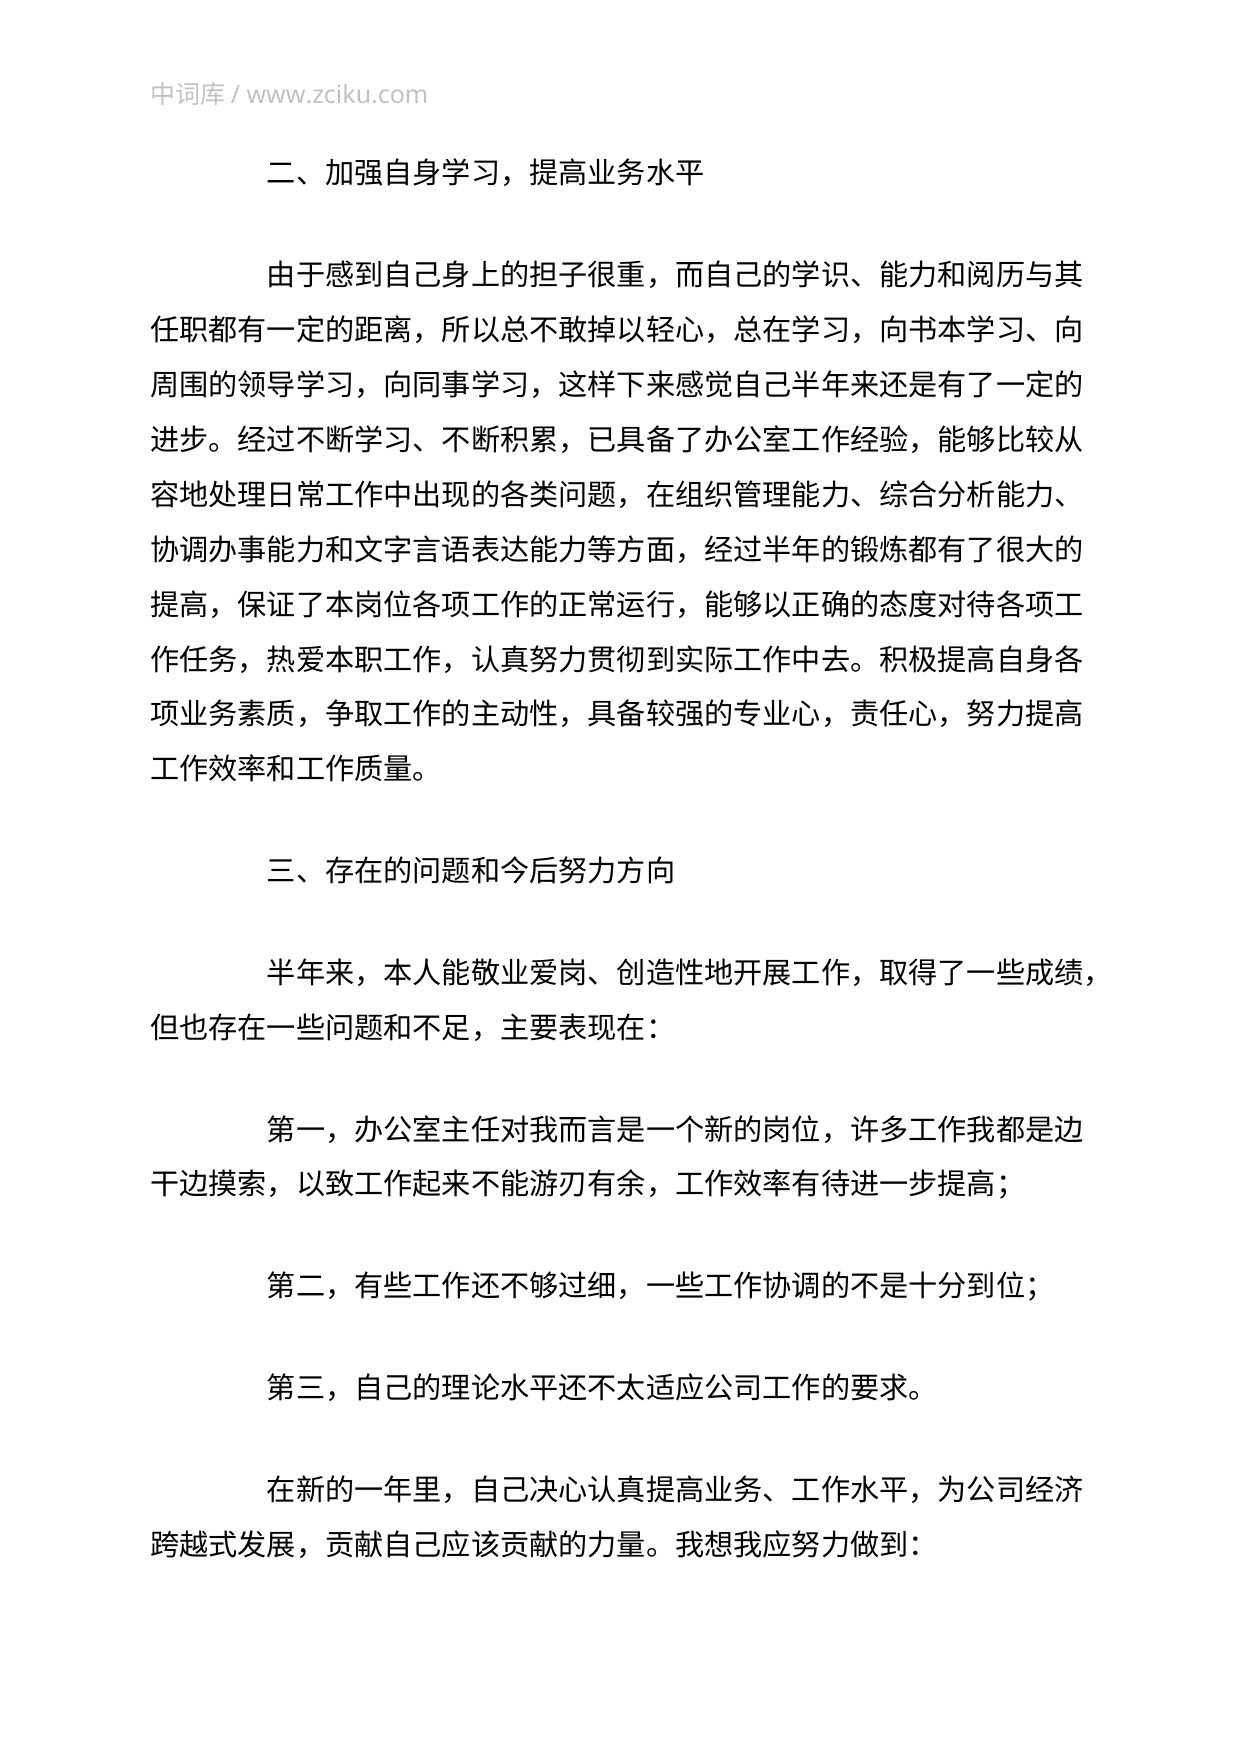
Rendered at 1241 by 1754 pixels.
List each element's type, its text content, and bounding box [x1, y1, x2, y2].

text 第二，有些工作还不够过细，一些工作协调的不是十分到位； [150, 1263, 1090, 1305]
text 三、存在的问题和今后努力方向 [150, 848, 1090, 890]
text 由于感到自己身上的担子很重，而自己的学识、能力和阅历与其任职都有一定的距离，所以总不敢掉以轻心，总在学习，向书本学习、向周围的领导学习，向同事学习，这样下来感觉自己半年来还是有了一定的进步。经过不断学习、不断积累，已具备了办公室工作经验，能够比较从容地处理日常工作中出现的各类问题，在组织管理能力、综合分析能力、协调办事能力和文字言语表达能力等方面，经过半年的锻炼都有了很大的提高，保证了本岗位各项工作的正常运行，能够以正确的态度对待各项工作任务，热爱本职工作，认真努力贯彻到实际工作中去。积极提高自身各项业务素质，争取工作的主动性，具备较强的专业心，责任心，努力提高工作效率和工作质量。 [150, 252, 1090, 788]
text 二、加强自身学习，提高业务水平 [150, 150, 1090, 192]
text 第一，办公室主任对我而言是一个新的岗位，许多工作我都是边干边摸索，以致工作起来不能游刃有余，工作效率有待进一步提高； [150, 1106, 1090, 1203]
text 半年来，本人能敬业爱岗、创造性地开展工作，取得了一些成绩，但也存在一些问题和不足，主要表现在： [150, 949, 1090, 1047]
text 第三，自己的理论水平还不太适应公司工作的要求。 [150, 1364, 1090, 1407]
text 在新的一年里，自己决心认真提高业务、工作水平，为公司经济跨越式发展，贡献自己应该贡献的力量。我想我应努力做到： [150, 1466, 1090, 1563]
